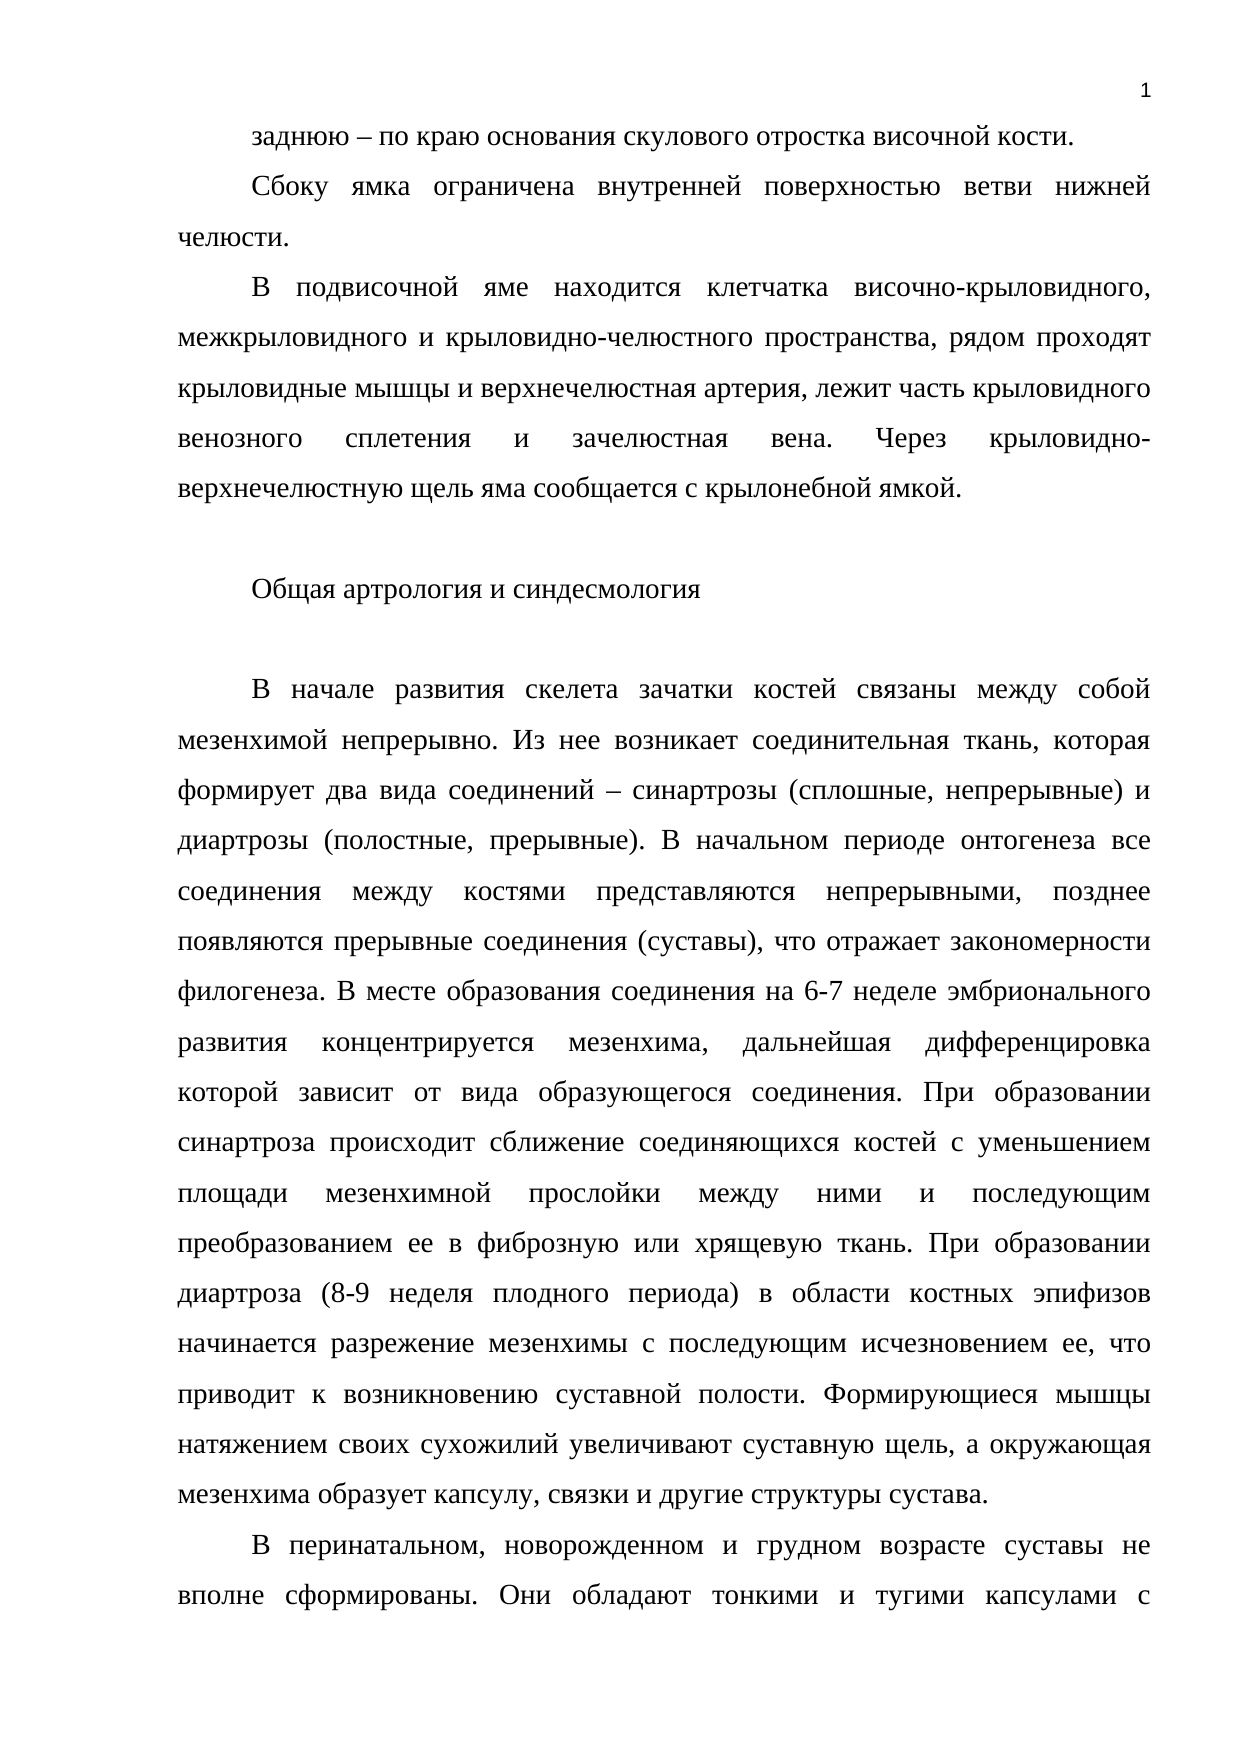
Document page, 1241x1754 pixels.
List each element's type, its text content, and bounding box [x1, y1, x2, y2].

text В подвисочной яме находится клетчатка височно-крыловидного, межкрыловидного и крыловидно-челюстного пространства, рядом проходят крыловидные мышцы и верхнечелюстная артерия, лежит часть крыловидного венозного сплетения и зачелюстная вена. Через крыловидно-верхнечелюстную щель яма сообщается с крылонебной ямкой. [177, 269, 1152, 504]
text Cбоку ямка ограничена внутренней поверхностью ветви нижней челюсти. [177, 168, 1152, 252]
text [177, 1527, 1152, 1611]
text Общая артрология и синдесмология [177, 571, 1152, 604]
text В начале развития скелета зачатки костей связаны между собой мезенхимой непрерывно. Из нее возникает соединительная ткань, которая формирует два вида соединений – синартрозы (сплошные, непрерывные) и диартрозы (полостные, прерывные). В начальном периоде онтогенеза все соединения между костями представляются непрерывными, позднее появляются прерывные соединения (суставы), что отражает закономерности филогенеза. В месте образования соединения на 6-7 неделе эмбрионального развития концентрируется мезенхима, дальнейшая дифференцировка которой зависит от вида образующегося соединения. При образовании синартроза происходит сближение соединяющихся костей с уменьшением площади мезенхимной прослойки между ними и последующим преобразованием ее в фиброзную или хрящевую ткань. При образовании диартроза (8-9 неделя плодного периода) в области костных эпифизов начинается разрежение мезенхимы с последующим исчезновением ее, что приводит к возникновению суставной полости. Формирующиеся мышцы натяжением своих сухожилий увеличивают суставную щель, а окружающая мезенхима образует капсулу, связки и другие структуры сустава. [177, 672, 1152, 1510]
text заднюю – по краю основания скулового отростка височной кости. [177, 118, 1152, 152]
